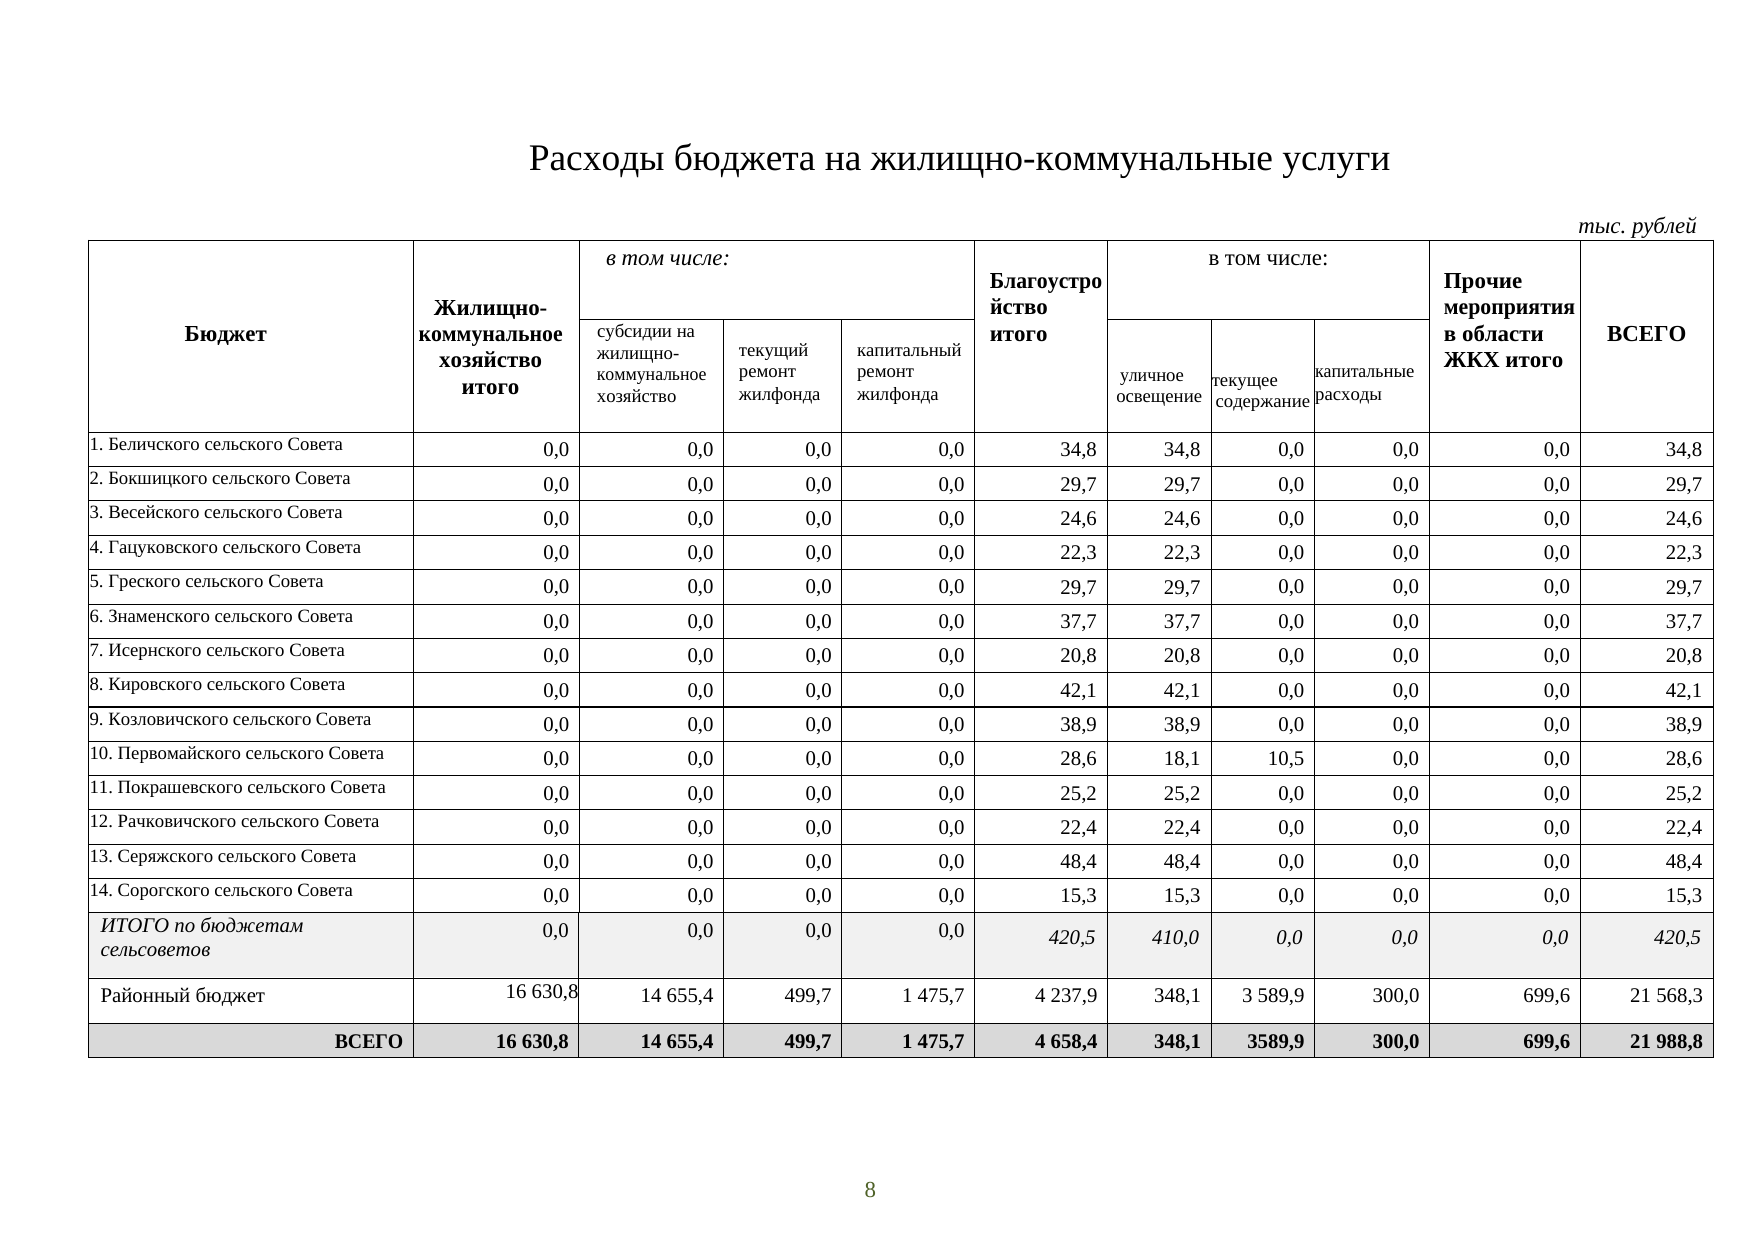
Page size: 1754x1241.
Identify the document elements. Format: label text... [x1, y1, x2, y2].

table_cell 0,0 [1212, 845, 1314, 878]
table_cell 0,0 [842, 742, 974, 775]
table_cell 1 475,7 [842, 979, 974, 1023]
table_cell 0,0 [724, 845, 841, 878]
table_cell 7. Исернского сельского Совета [89, 639, 413, 672]
table_cell 0,0 [1212, 673, 1314, 706]
table_cell 0,0 [1430, 810, 1580, 843]
table_cell 4. Гацуковского сельского Совета [89, 536, 413, 569]
table_cell 0,0 [414, 845, 579, 878]
table_cell 10. Первомайского сельского Совета [89, 742, 413, 775]
table_cell 8. Кировского сельского Совета [89, 673, 413, 706]
table_cell 0,0 [724, 467, 841, 500]
table_cell 0,0 [414, 708, 579, 741]
table_cell 0,0 [414, 501, 579, 534]
table_cell 0,0 [724, 433, 841, 466]
table_cell 0,0 [1315, 776, 1429, 809]
table_cell ВСЕГО [89, 1024, 413, 1057]
table_cell 34,8 [1108, 433, 1211, 466]
table_cell 0,0 [580, 708, 723, 741]
table_cell 0,0 [1430, 639, 1580, 672]
table_cell 10,5 [1212, 742, 1314, 775]
table_cell 3. Весейского сельского Совета [89, 501, 413, 534]
table_cell 9. Козловичского сельского Совета [89, 708, 413, 741]
table_cell 0,0 [414, 570, 579, 603]
table_cell 28,6 [1581, 742, 1713, 775]
table_cell 38,9 [1581, 708, 1713, 741]
table_cell 0,0 [580, 845, 723, 878]
table_cell 0,0 [724, 605, 841, 638]
table_cell 0,0 [1212, 913, 1314, 977]
table_cell 0,0 [1430, 776, 1580, 809]
table_cell 0,0 [842, 467, 974, 500]
table_cell 0,0 [1315, 501, 1429, 534]
table_cell 0,0 [580, 810, 723, 843]
table_cell 0,0 [1315, 742, 1429, 775]
table_cell 0,0 [414, 536, 579, 569]
table_cell 0,0 [414, 467, 579, 500]
table_cell 6. Знаменского сельского Совета [89, 605, 413, 638]
table_cell 0,0 [842, 810, 974, 843]
table_cell 14 655,4 [579, 979, 723, 1023]
table_cell 0,0 [842, 536, 974, 569]
table_cell 2. Бокшицкого сельского Совета [89, 467, 413, 500]
table_cell 21 988,8 [1581, 1024, 1713, 1057]
table_cell 0,0 [1212, 570, 1314, 603]
table_cell 0,0 [842, 501, 974, 534]
table_cell 12. Рачковичского сельского Совета [89, 810, 413, 843]
table_cell 3589,9 [1212, 1024, 1314, 1057]
table_cell 410,0 [1108, 913, 1211, 977]
table_cell 24,6 [1581, 501, 1713, 534]
table_cell 0,0 [1315, 879, 1429, 912]
table_cell 0,0 [724, 501, 841, 534]
table_cell 0,0 [724, 639, 841, 672]
table_cell 25,2 [1581, 776, 1713, 809]
table_cell 0,0 [1212, 639, 1314, 672]
table_cell 37,7 [1108, 605, 1211, 638]
table_cell 42,1 [975, 673, 1107, 706]
table_cell 0,0 [1212, 433, 1314, 466]
table_cell 29,7 [1581, 467, 1713, 500]
table_cell 499,7 [724, 1024, 841, 1057]
table_cell 300,0 [1315, 979, 1429, 1023]
table_cell 0,0 [1430, 879, 1580, 912]
table_cell 0,0 [1315, 639, 1429, 672]
table_cell 0,0 [1430, 708, 1580, 741]
table_cell уличное освещение [1108, 320, 1211, 432]
table_cell 25,2 [975, 776, 1107, 809]
table_cell 16 630,8 [414, 1024, 578, 1057]
table_cell 0,0 [580, 433, 723, 466]
table_cell 0,0 [414, 742, 579, 775]
table_cell 16 630,8 [414, 979, 578, 1023]
table_cell 4 237,9 [975, 979, 1107, 1023]
table_cell 0,0 [1430, 605, 1580, 638]
table_cell 0,0 [414, 776, 579, 809]
table_cell 14. Сорогского сельского Совета [89, 879, 413, 912]
table_cell 0,0 [842, 708, 974, 741]
table_cell 29,7 [975, 467, 1107, 500]
table_cell 348,1 [1108, 1024, 1211, 1057]
table_cell 28,6 [975, 742, 1107, 775]
table_cell 0,0 [580, 673, 723, 706]
table_cell 0,0 [724, 913, 841, 977]
table_cell 14 655,4 [579, 1024, 723, 1057]
table_cell 0,0 [580, 879, 723, 912]
table_cell Районный бюджет [89, 979, 413, 1023]
table_cell 0,0 [1212, 708, 1314, 741]
table_cell 0,0 [1430, 845, 1580, 878]
table_cell 0,0 [1430, 433, 1580, 466]
table_cell 29,7 [1108, 467, 1211, 500]
table_cell 37,7 [1581, 605, 1713, 638]
table_cell 0,0 [1430, 536, 1580, 569]
table_cell 0,0 [724, 810, 841, 843]
table_cell 0,0 [1212, 605, 1314, 638]
table_cell 0,0 [580, 742, 723, 775]
table_cell 0,0 [414, 913, 578, 977]
table_header в том числе: [580, 241, 974, 319]
table_cell 0,0 [842, 879, 974, 912]
table_cell 0,0 [842, 605, 974, 638]
table_cell 499,7 [724, 979, 841, 1023]
table_cell 29,7 [975, 570, 1107, 603]
table_cell 0,0 [1315, 845, 1429, 878]
table_cell 42,1 [1108, 673, 1211, 706]
table_cell 22,3 [1108, 536, 1211, 569]
table_cell 0,0 [1315, 536, 1429, 569]
table_cell текущий ремонт жилфонда [724, 320, 841, 432]
table_cell 22,3 [975, 536, 1107, 569]
table_cell 48,4 [1581, 845, 1713, 878]
table_header Благоустройство итого [975, 241, 1107, 432]
table_header в том числе: [1108, 241, 1429, 319]
table_cell 0,0 [1315, 467, 1429, 500]
table_cell 1. Беличского сельского Совета [89, 433, 413, 466]
table_cell 22,4 [1108, 810, 1211, 843]
table_cell 18,1 [1108, 742, 1211, 775]
table_cell 0,0 [724, 742, 841, 775]
table_cell 48,4 [1108, 845, 1211, 878]
table_cell ИТОГО по бюджетам сельсоветов [89, 913, 413, 977]
table_cell 699,6 [1430, 979, 1580, 1023]
table_cell 24,6 [975, 501, 1107, 534]
table_cell 420,5 [975, 913, 1107, 977]
table_cell 15,3 [975, 879, 1107, 912]
table_cell 0,0 [1315, 605, 1429, 638]
table_cell 15,3 [1581, 879, 1713, 912]
table_cell 0,0 [1315, 433, 1429, 466]
table_cell 13. Серяжского сельского Совета [89, 845, 413, 878]
table_cell 0,0 [580, 605, 723, 638]
table_cell 300,0 [1315, 1024, 1429, 1057]
table_cell 0,0 [842, 845, 974, 878]
table_cell 22,3 [1581, 536, 1713, 569]
table_cell 0,0 [842, 570, 974, 603]
table_cell 11. Покрашевского сельского Совета [89, 776, 413, 809]
table_header Прочие мероприятия в области ЖКХ итого [1430, 241, 1580, 432]
table_cell 0,0 [1212, 536, 1314, 569]
table_cell 0,0 [580, 467, 723, 500]
table_cell 0,0 [580, 639, 723, 672]
table_cell 22,4 [975, 810, 1107, 843]
table_cell 0,0 [414, 605, 579, 638]
table_cell 0,0 [724, 536, 841, 569]
table_cell 3 589,9 [1212, 979, 1314, 1023]
table_cell 0,0 [842, 433, 974, 466]
table_cell 0,0 [842, 776, 974, 809]
table_cell 0,0 [1315, 708, 1429, 741]
table_cell 20,8 [1581, 639, 1713, 672]
table_cell 0,0 [414, 639, 579, 672]
table_cell 0,0 [724, 776, 841, 809]
table_cell 42,1 [1581, 673, 1713, 706]
subtitle Расходы бюджета на жилищно-коммунальные услуги [457, 135, 1727, 178]
table_cell 0,0 [724, 879, 841, 912]
table_cell 29,7 [1108, 570, 1211, 603]
table_cell 0,0 [1212, 776, 1314, 809]
table_cell капитальные расходы [1315, 320, 1429, 432]
table_cell 0,0 [580, 776, 723, 809]
table_cell 699,6 [1430, 1024, 1580, 1057]
table_header Бюджет [89, 241, 413, 432]
table_cell 48,4 [975, 845, 1107, 878]
table_cell 15,3 [1108, 879, 1211, 912]
table_cell субсидии на жилищно- коммунальное хозяйство [580, 320, 723, 432]
table_cell 24,6 [1108, 501, 1211, 534]
table_cell 0,0 [842, 913, 974, 977]
table_cell 0,0 [1212, 810, 1314, 843]
table_cell 0,0 [1430, 913, 1580, 977]
table_cell 0,0 [414, 879, 579, 912]
table_cell 0,0 [724, 570, 841, 603]
table_cell 20,8 [975, 639, 1107, 672]
table_cell 0,0 [724, 673, 841, 706]
table_cell 0,0 [580, 536, 723, 569]
table_cell 0,0 [580, 501, 723, 534]
table_cell 29,7 [1581, 570, 1713, 603]
table_cell 34,8 [1581, 433, 1713, 466]
table_cell 0,0 [414, 673, 579, 706]
table_cell текущее содержание [1212, 320, 1314, 432]
table_cell 0,0 [1430, 673, 1580, 706]
table_cell 0,0 [1430, 570, 1580, 603]
table_cell 0,0 [1430, 742, 1580, 775]
table_cell 22,4 [1581, 810, 1713, 843]
table_cell 0,0 [842, 673, 974, 706]
table_cell 25,2 [1108, 776, 1211, 809]
table_cell 420,5 [1581, 913, 1713, 977]
table_cell 0,0 [1212, 501, 1314, 534]
table_cell 0,0 [1430, 501, 1580, 534]
table_cell 0,0 [579, 913, 723, 977]
table_cell 0,0 [414, 810, 579, 843]
table_cell 5. Греского сельского Совета [89, 570, 413, 603]
table_cell 0,0 [724, 708, 841, 741]
table_cell 38,9 [1108, 708, 1211, 741]
table_cell 34,8 [975, 433, 1107, 466]
table_cell 20,8 [1108, 639, 1211, 672]
table_header Жилищно- коммунальное хозяйство итого [414, 241, 579, 432]
table_cell капитальный ремонт жилфонда [842, 320, 974, 432]
table_cell 348,1 [1108, 979, 1211, 1023]
table_cell 0,0 [1315, 810, 1429, 843]
table_cell 0,0 [1315, 913, 1429, 977]
table_cell 21 568,3 [1581, 979, 1713, 1023]
table_cell 0,0 [1212, 879, 1314, 912]
table_cell 0,0 [580, 570, 723, 603]
table_cell 1 475,7 [842, 1024, 974, 1057]
table_cell 0,0 [842, 639, 974, 672]
table_cell 38,9 [975, 708, 1107, 741]
table_cell 0,0 [1212, 467, 1314, 500]
table_cell 0,0 [1430, 467, 1580, 500]
table_cell 0,0 [414, 433, 579, 466]
table_header ВСЕГО [1581, 241, 1713, 432]
table_cell 0,0 [1315, 570, 1429, 603]
table_cell 0,0 [1315, 673, 1429, 706]
table_cell 37,7 [975, 605, 1107, 638]
table_cell 4 658,4 [975, 1024, 1107, 1057]
text тыс. рублей [73, 213, 1699, 239]
